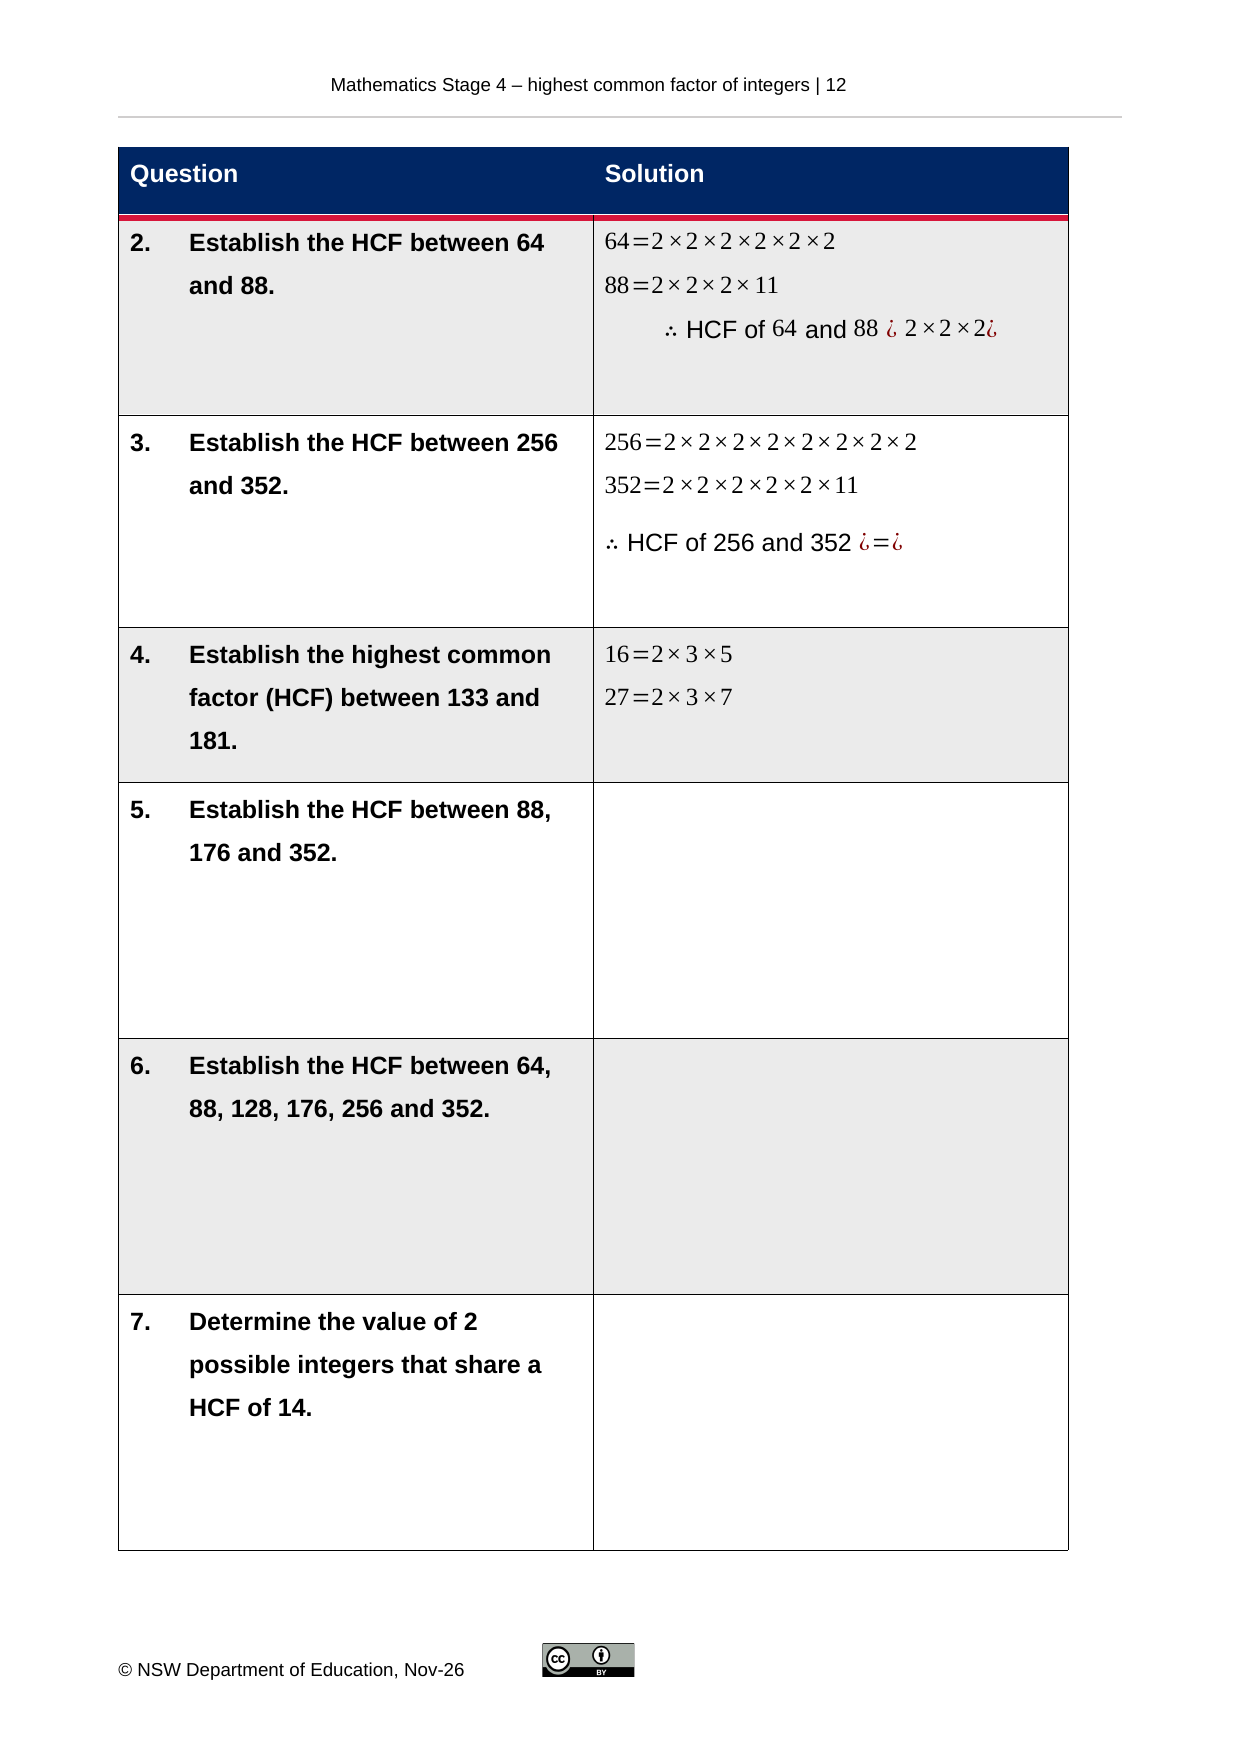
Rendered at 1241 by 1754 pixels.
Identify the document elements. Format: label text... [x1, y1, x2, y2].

table_cell Establish the highest common factor (HCF) between 133 and 181. [119, 628, 593, 782]
table_cell [594, 783, 1068, 1038]
table_cell Establish the HCF between 88, 176 and 352. [119, 783, 593, 1038]
table_cell [594, 628, 1068, 782]
table_cell Establish the HCF between 64, 88, 128, 176, 256 and 352. [119, 1039, 593, 1294]
picture [542, 1643, 635, 1677]
table_cell Establish the HCF between 64 and 88. [119, 221, 593, 414]
table_cell [594, 1295, 1068, 1550]
table_cell ∴ HCF of and [594, 221, 1068, 414]
table_cell Determine the value of 2 possible integers that share a HCF of 14. [119, 1295, 593, 1550]
table_cell ∴ HCF of 256 and 352 [594, 416, 1068, 627]
table_header Question [119, 147, 593, 214]
table_cell [594, 1039, 1068, 1294]
table_header Solution [593, 147, 1068, 214]
table_cell Establish the HCF between 256 and 352. [119, 416, 593, 627]
